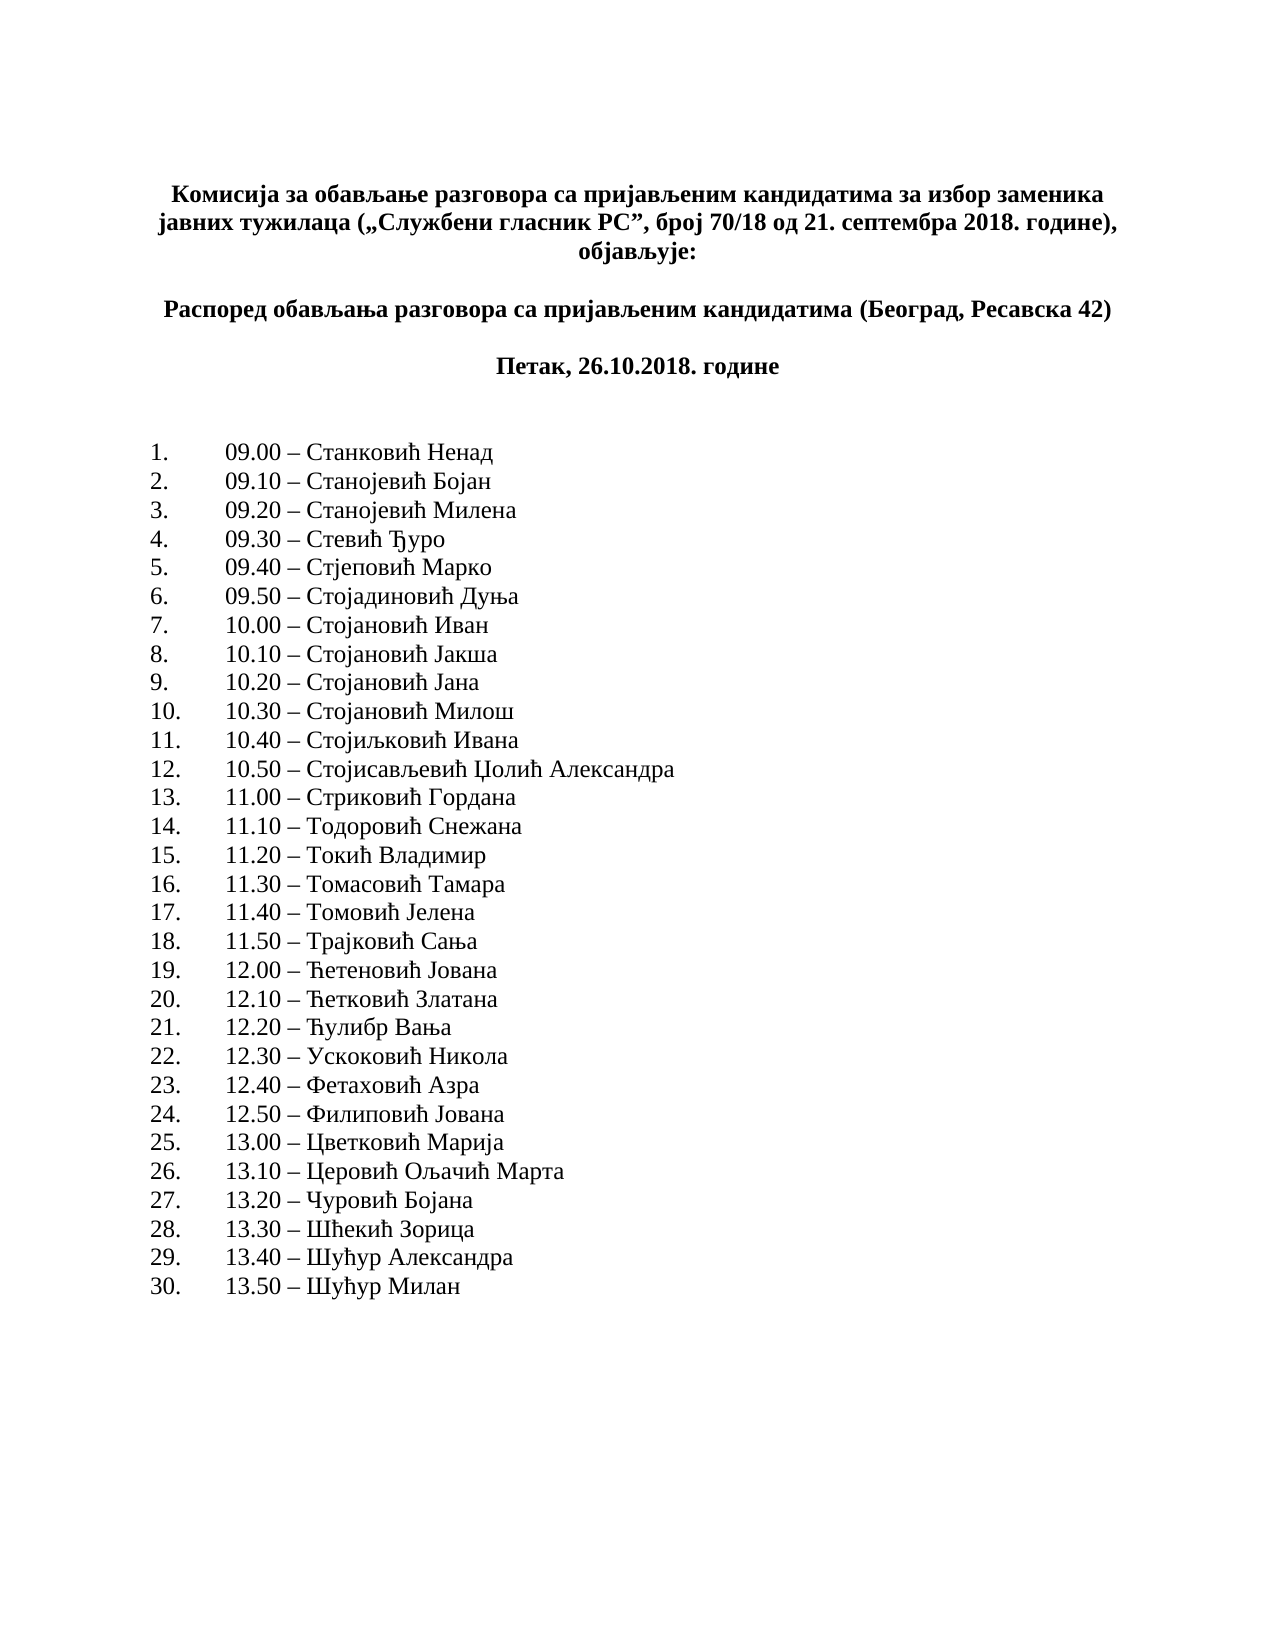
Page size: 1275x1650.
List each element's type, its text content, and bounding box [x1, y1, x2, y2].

text 9. 10.20 – Стојановић Јана [150, 667, 1125, 696]
text 24. 12.50 – Филиповић Јована [150, 1099, 1125, 1127]
text 20. 12.10 – Ћетковић Златана [150, 984, 1125, 1012]
text 29. 13.40 – Шућур Александра [150, 1242, 1125, 1271]
text 12. 10.50 – Стојисављевић Џолић Александра [150, 754, 1125, 782]
text 4. 09.30 – Стевић Ђуро [150, 524, 1125, 552]
text 6. 09.50 – Стојадиновић Дуња [150, 581, 1125, 610]
text 18. 11.50 – Трајковић Сања [150, 926, 1125, 955]
text 14. 11.10 – Тодоровић Снежана [150, 811, 1125, 840]
text 17. 11.40 – Томовић Јелена [150, 897, 1125, 926]
text 8. 10.10 – Стојановић Јакша [150, 639, 1125, 667]
text 21. 12.20 – Ћулибр Вања [150, 1012, 1125, 1041]
text 5. 09.40 – Стјеповић Марко [150, 552, 1125, 581]
text 2. 09.10 – Станојевић Бојан [150, 466, 1125, 495]
text 13. 11.00 – Стриковић Гордана [150, 782, 1125, 811]
text 22. 12.30 – Ускоковић Никола [150, 1041, 1125, 1070]
text 16. 11.30 – Томасовић Тамара [150, 869, 1125, 897]
text 28. 13.30 – Шћекић Зорица [150, 1214, 1125, 1242]
text 19. 12.00 – Ћетеновић Јована [150, 955, 1125, 984]
text 11. 10.40 – Стојиљковић Ивана [150, 725, 1125, 754]
text Распоред обављања разговора са пријављеним кандидатима (Београд, Ресавска 42) [150, 294, 1125, 322]
text 7. 10.00 – Стојановић Иван [150, 610, 1125, 639]
text 15. 11.20 – Токић Владимир [150, 840, 1125, 869]
text Комисија за обављање разговора са пријављеним кандидатима за избор заменика јавних тужилаца („Службени гласник РС”, број 70/18 од 21. септембра 2018. године), објављује: [150, 179, 1125, 265]
text 27. 13.20 – Чуровић Бојана [150, 1185, 1125, 1214]
text 3. 09.20 – Станојевић Милена [150, 495, 1125, 524]
text 10. 10.30 – Стојановић Милош [150, 696, 1125, 725]
text 1. 09.00 – Станковић Ненад [150, 437, 1125, 466]
text 30. 13.50 – Шућур Милан [150, 1271, 1125, 1300]
text 26. 13.10 – Церовић Ољачић Марта [150, 1156, 1125, 1185]
text 23. 12.40 – Фетаховић Азра [150, 1070, 1125, 1099]
text Петак, 26.10.2018. године [150, 351, 1125, 380]
text 25. 13.00 – Цветковић Марија [150, 1127, 1125, 1156]
